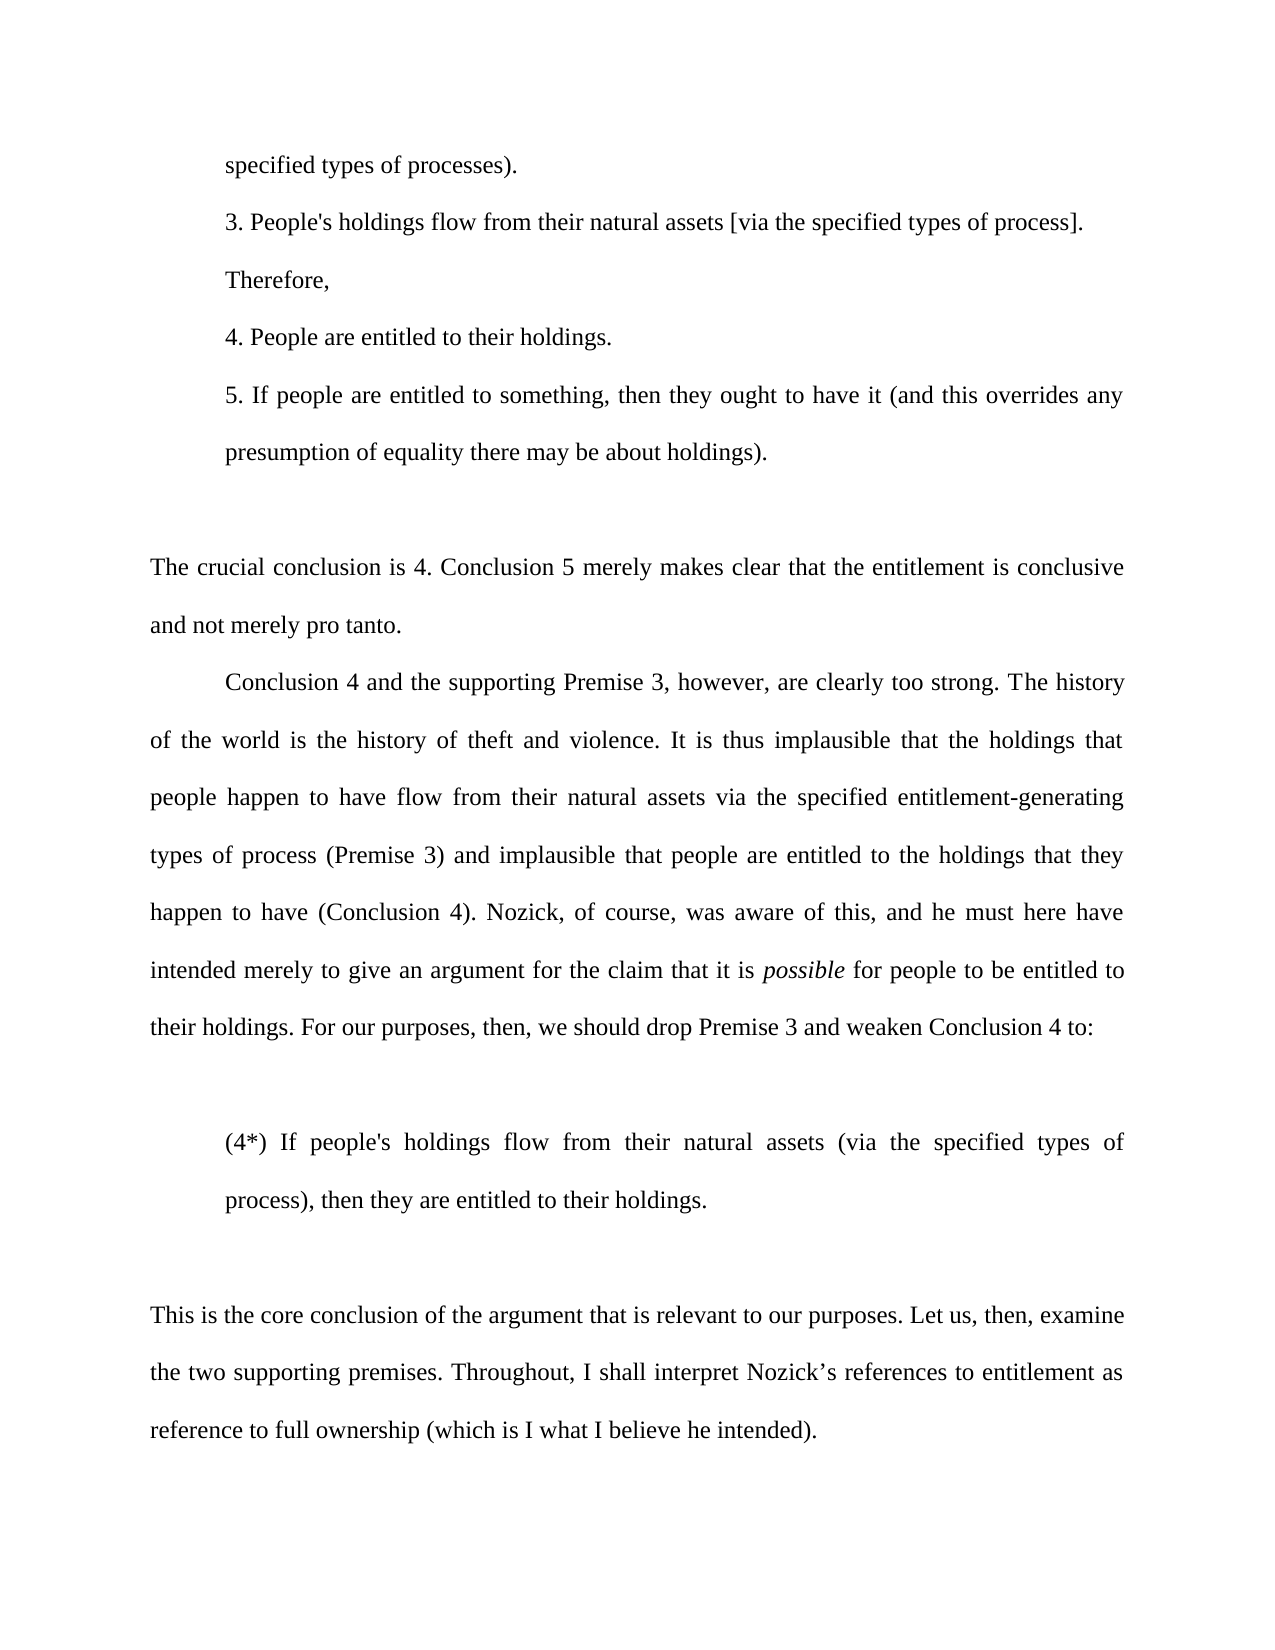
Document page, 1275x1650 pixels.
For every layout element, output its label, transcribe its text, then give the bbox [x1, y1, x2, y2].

text (4*) If people's holdings flow from their natural assets (via the specified types of process), then they are entitled to their holdings. [225, 1127, 1125, 1214]
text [225, 150, 1125, 179]
text This is the core conclusion of the argument that is relevant to our purposes. Let us, then, examine the two supporting premises. Throughout, I shall interpret Nozick’s references to entitlement as reference to full ownership (which is I what I believe he intended). [150, 1300, 1125, 1444]
text Conclusion 4 and the supporting Premise 3, however, are clearly too strong. The history of the world is the history of theft and violence. It is thus implausible that the holdings that people happen to have flow from their natural assets via the specified entitlement-generating types of process (Premise 3) and implausible that people are entitled to the holdings that they happen to have (Conclusion 4). Nozick, of course, was aware of this, and he must here have intended merely to give an argument for the claim that it is possible for people to be entitled to their holdings. For our purposes, then, we should drop Premise 3 and weaken Conclusion 4 to: [150, 667, 1125, 1041]
text 4. People are entitled to their holdings. [225, 322, 1125, 351]
text The crucial conclusion is 4. Conclusion 5 merely makes clear that the entitlement is conclusive and not merely pro tanto. [150, 552, 1125, 639]
text Therefore, [225, 265, 1125, 294]
text 3. People's holdings flow from their natural assets [via the specified types of process]. [225, 207, 1125, 236]
text 5. If people are entitled to something, then they ought to have it (and this overrides any presumption of equality there may be about holdings). [225, 380, 1125, 466]
